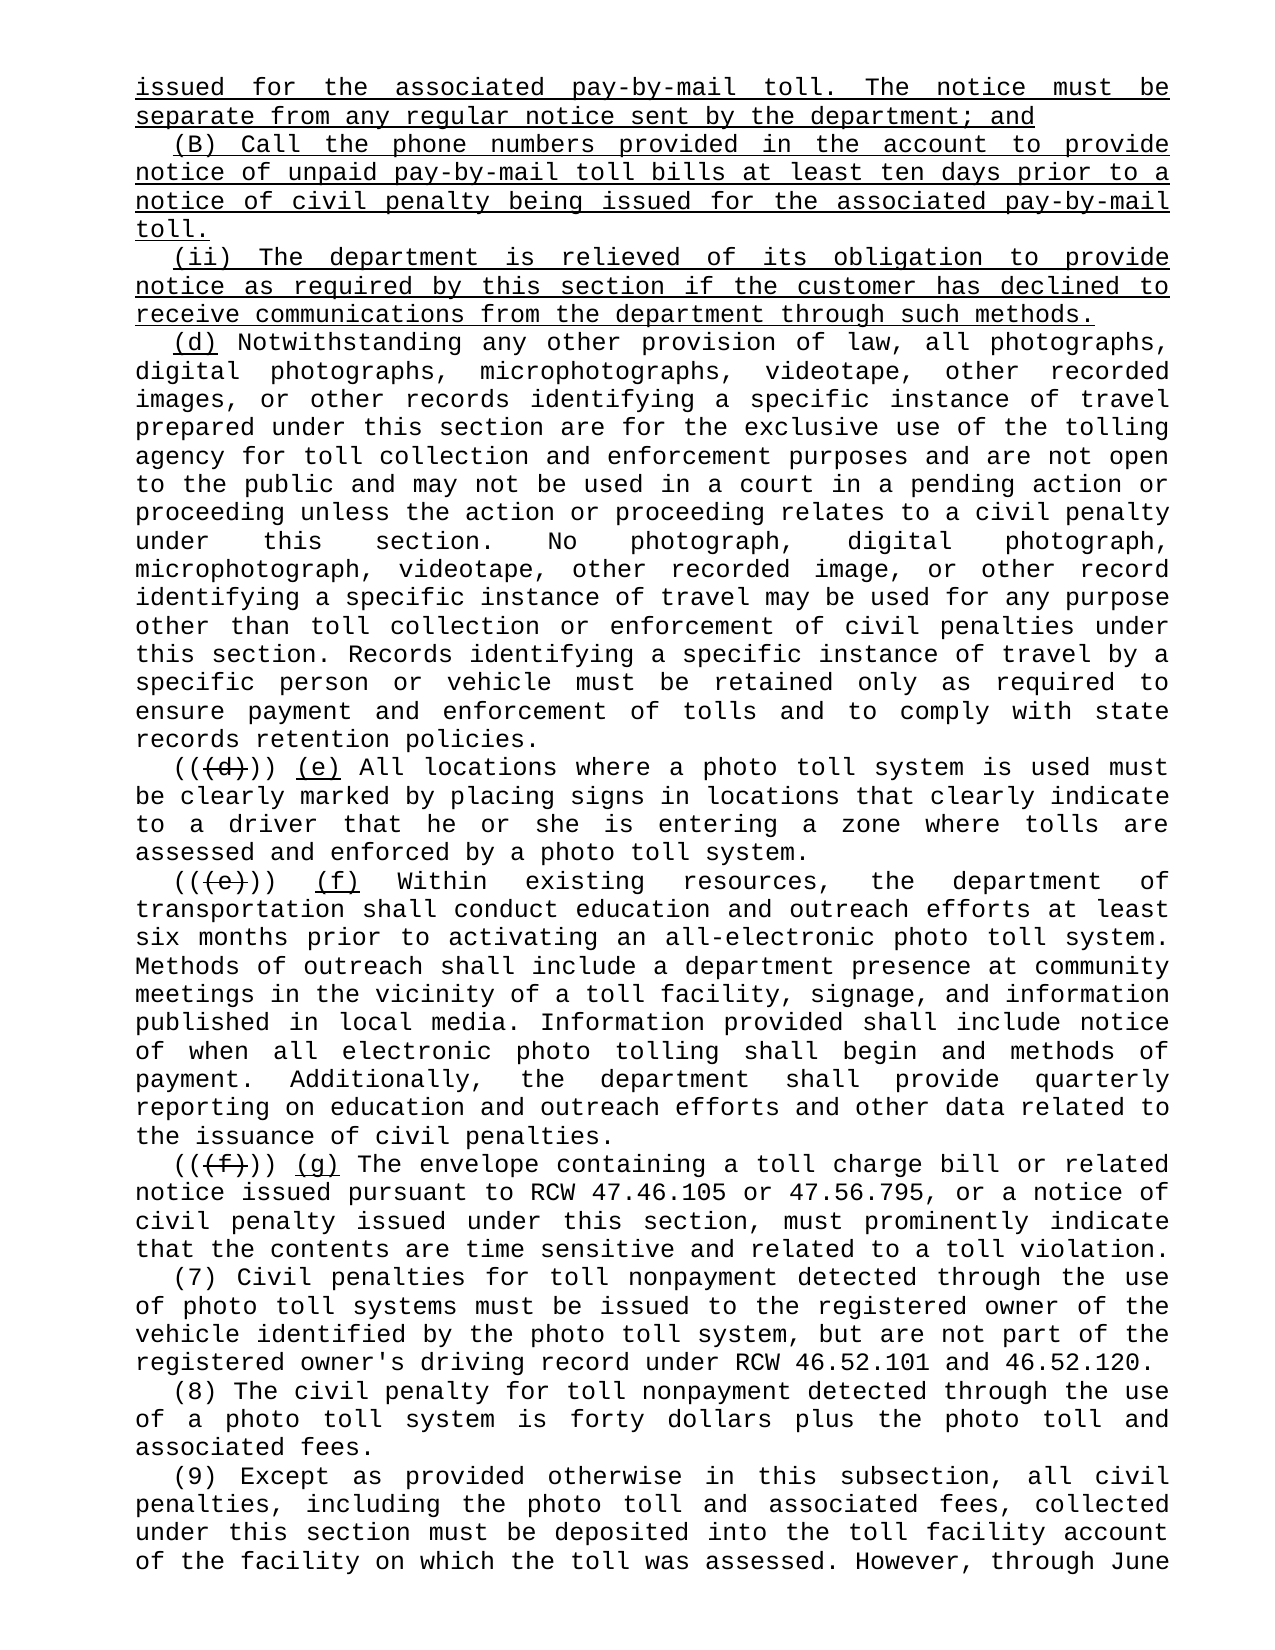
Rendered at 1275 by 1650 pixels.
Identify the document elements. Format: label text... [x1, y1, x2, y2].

text (((d))) (e) All locations where a photo toll system is used must be clearly marked by placing signs in locations that clearly indicate to a driver that he or she is entering a zone where tolls are assessed and enforced by a photo toll system. [135, 755, 1170, 868]
text (8) The civil penalty for toll nonpayment detected through the use of a photo toll system is forty dollars plus the photo toll and associated fees. [135, 1378, 1170, 1463]
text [135, 100, 1170, 132]
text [135, 1463, 1170, 1577]
text (B) Call the phone numbers provided in the account to provide notice of unpaid pay-by-mail toll bills at least ten days prior to a notice of civil penalty being issued for the associated pay-by-mail toll. [135, 185, 1170, 211]
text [135, 75, 1170, 98]
text (d) Notwithstanding any other provision of law, all photographs, digital photographs, microphotographs, videotape, other recorded images, or other records identifying a specific instance of travel prepared under this section are for the exclusive use of the tolling agency for toll collection and enforcement purposes and are not open to the public and may not be used in a court in a pending action or proceeding unless the action or proceeding relates to a civil penalty under this section. No photograph, digital photograph, microphotograph, videotape, other recorded image, or other record identifying a specific instance of travel may be used for any purpose other than toll collection or enforcement of civil penalties under this section. Records identifying a specific instance of travel by a specific person or vehicle must be retained only as required to ensure payment and enforcement of tolls and to comply with state records retention policies. [135, 330, 1170, 755]
text (((e))) (f) Within existing resources, the department of transportation shall conduct education and outreach efforts at least six months prior to activating an all-electronic photo toll system. Methods of outreach shall include a department presence at community meetings in the vicinity of a toll facility, signage, and information published in local media. Information provided shall include notice of when all electronic photo tolling shall begin and methods of payment. Additionally, the department shall provide quarterly reporting on education and outreach efforts and other data related to the issuance of civil penalties. [135, 868, 1170, 1152]
text (((f))) (g) The envelope containing a toll charge bill or related notice issued pursuant to RCW 47.46.105 or 47.56.795, or a notice of civil penalty issued under this section, must prominently indicate that the contents are time sensitive and related to a toll violation. [135, 1152, 1170, 1265]
text (ii) The department is relieved of its obligation to provide notice as required by this section if the customer has declined to receive communications from the department through such methods. [135, 298, 1170, 330]
text (7) Civil penalties for toll nonpayment detected through the use of photo toll systems must be issued to the registered owner of the vehicle identified by the photo toll system, but are not part of the registered owner's driving record under RCW 46.52.101 and 46.52.120. [135, 1265, 1170, 1378]
text (B) Call the phone numbers provided in the account to provide notice of unpaid pay-by-mail toll bills at least ten days prior to a notice of civil penalty being issued for the associated pay-by-mail toll. [135, 213, 1170, 245]
text (B) Call the phone numbers provided in the account to provide notice of unpaid pay-by-mail toll bills at least ten days prior to a notice of civil penalty being issued for the associated pay-by-mail toll. [135, 132, 1170, 183]
text (ii) The department is relieved of its obligation to provide notice as required by this section if the customer has declined to receive communications from the department through such methods. [135, 245, 1170, 296]
